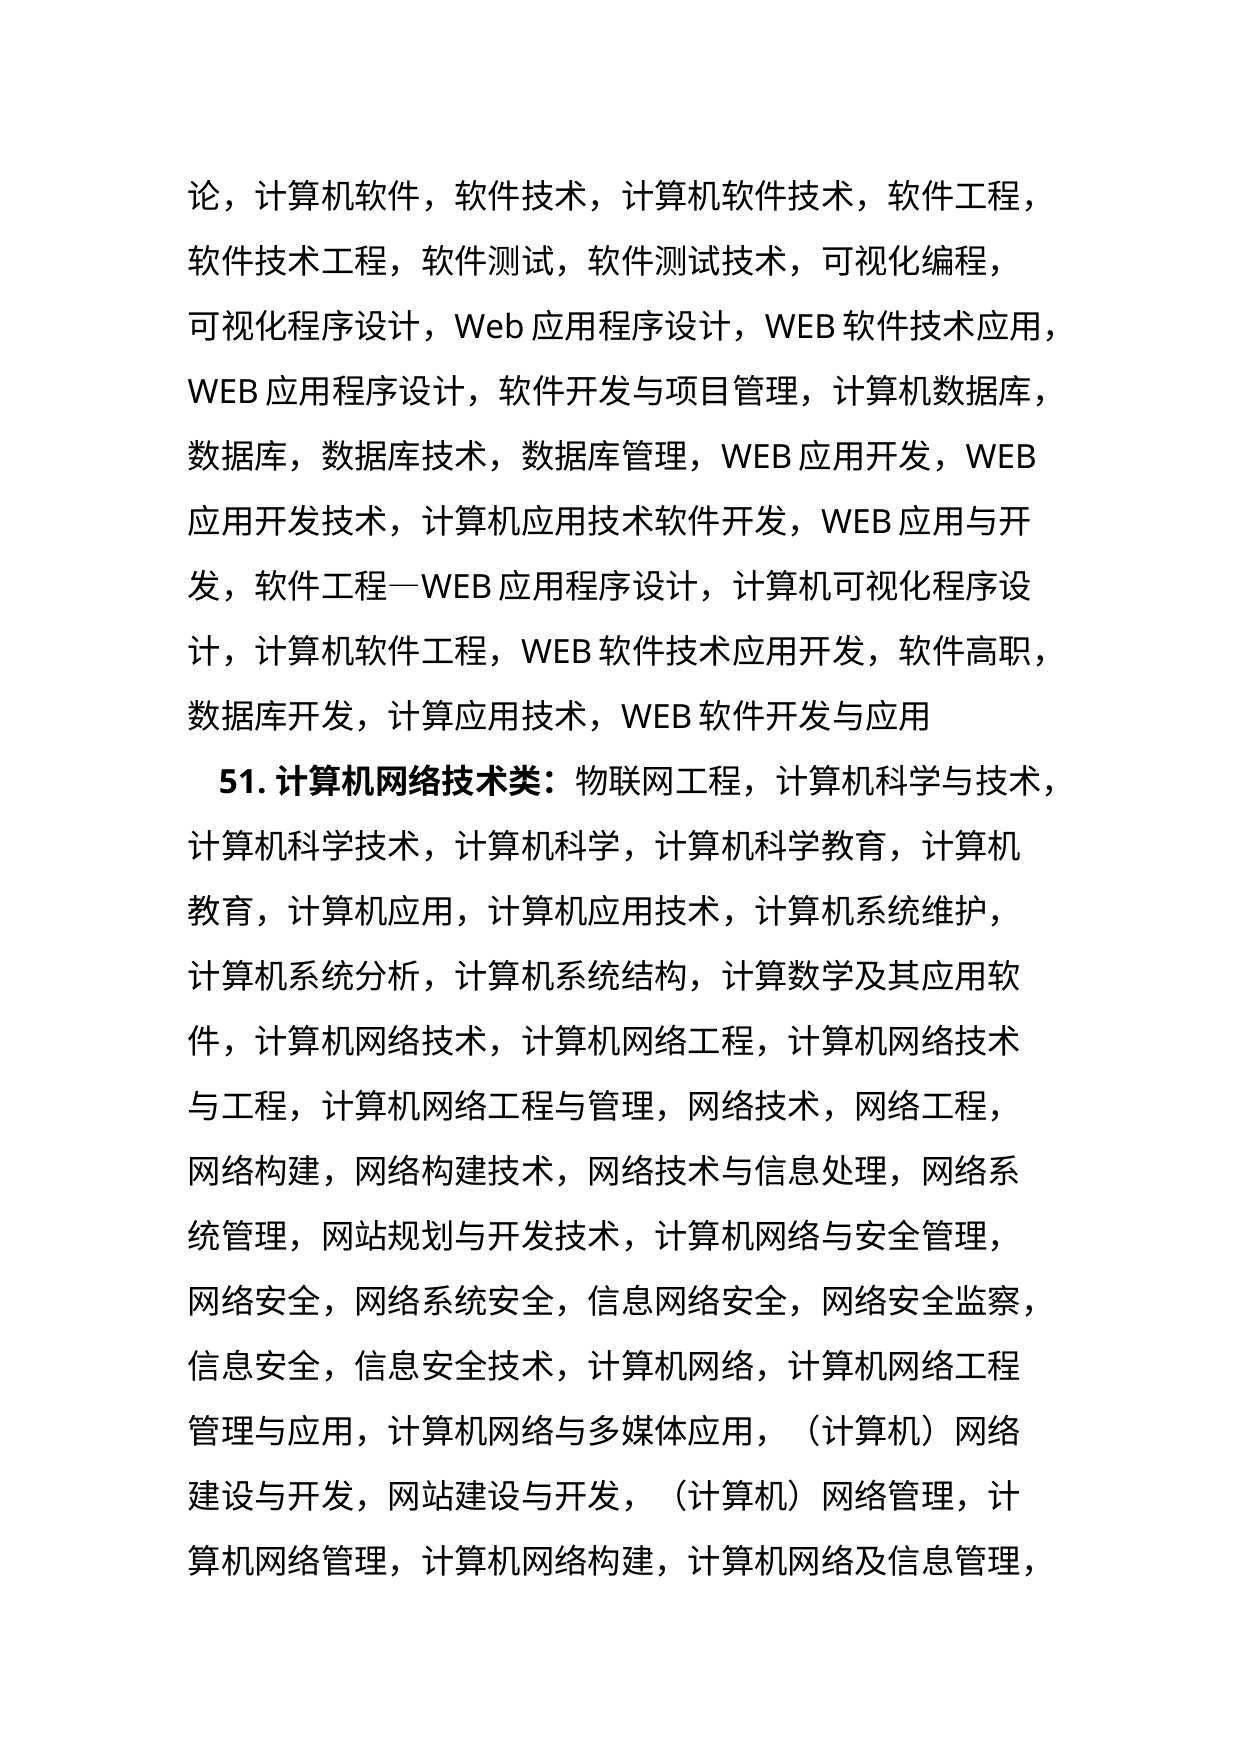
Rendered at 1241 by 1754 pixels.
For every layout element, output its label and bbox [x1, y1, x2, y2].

text [187, 747, 1053, 1592]
text [187, 162, 1053, 747]
